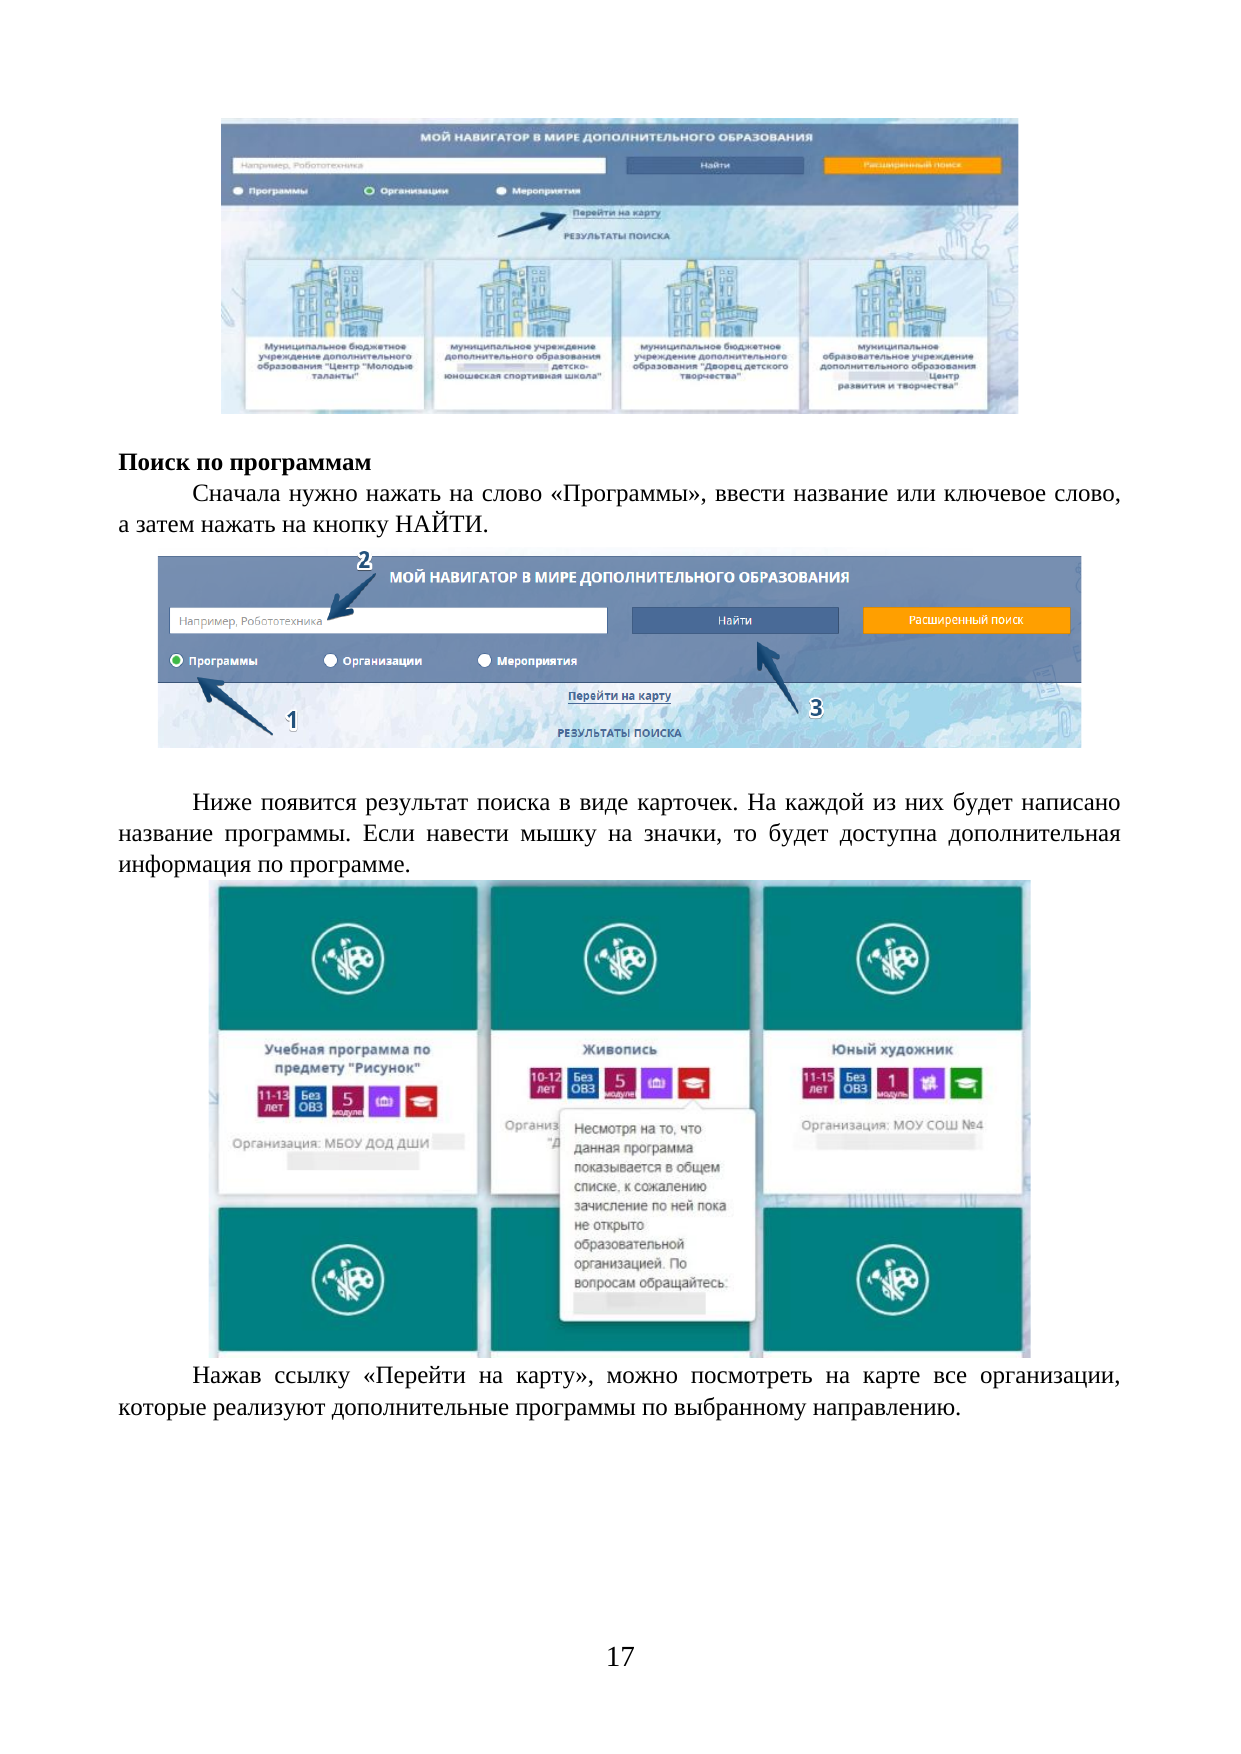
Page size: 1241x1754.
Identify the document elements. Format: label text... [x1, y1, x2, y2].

picture [208, 880, 1031, 1358]
picture [221, 118, 1019, 414]
text Ниже появится результат поиска в виде карточек. На каждой из них будет написано название программы. Если навести мышку на значки, то будет доступна дополнительная информация по программе. [118, 787, 1122, 878]
picture [157, 540, 1082, 748]
text Сначала нужно нажать на слово «Программы», ввести название или ключевое слово, а затем нажать на кнопку НАЙТИ. [118, 478, 1122, 538]
text Нажав ссылку «Перейти на карту», можно посмотреть на карте все организации, которые реализуют дополнительные программы по выбранному направлению. [118, 1361, 1122, 1420]
text Поиск по программам [118, 447, 1121, 476]
